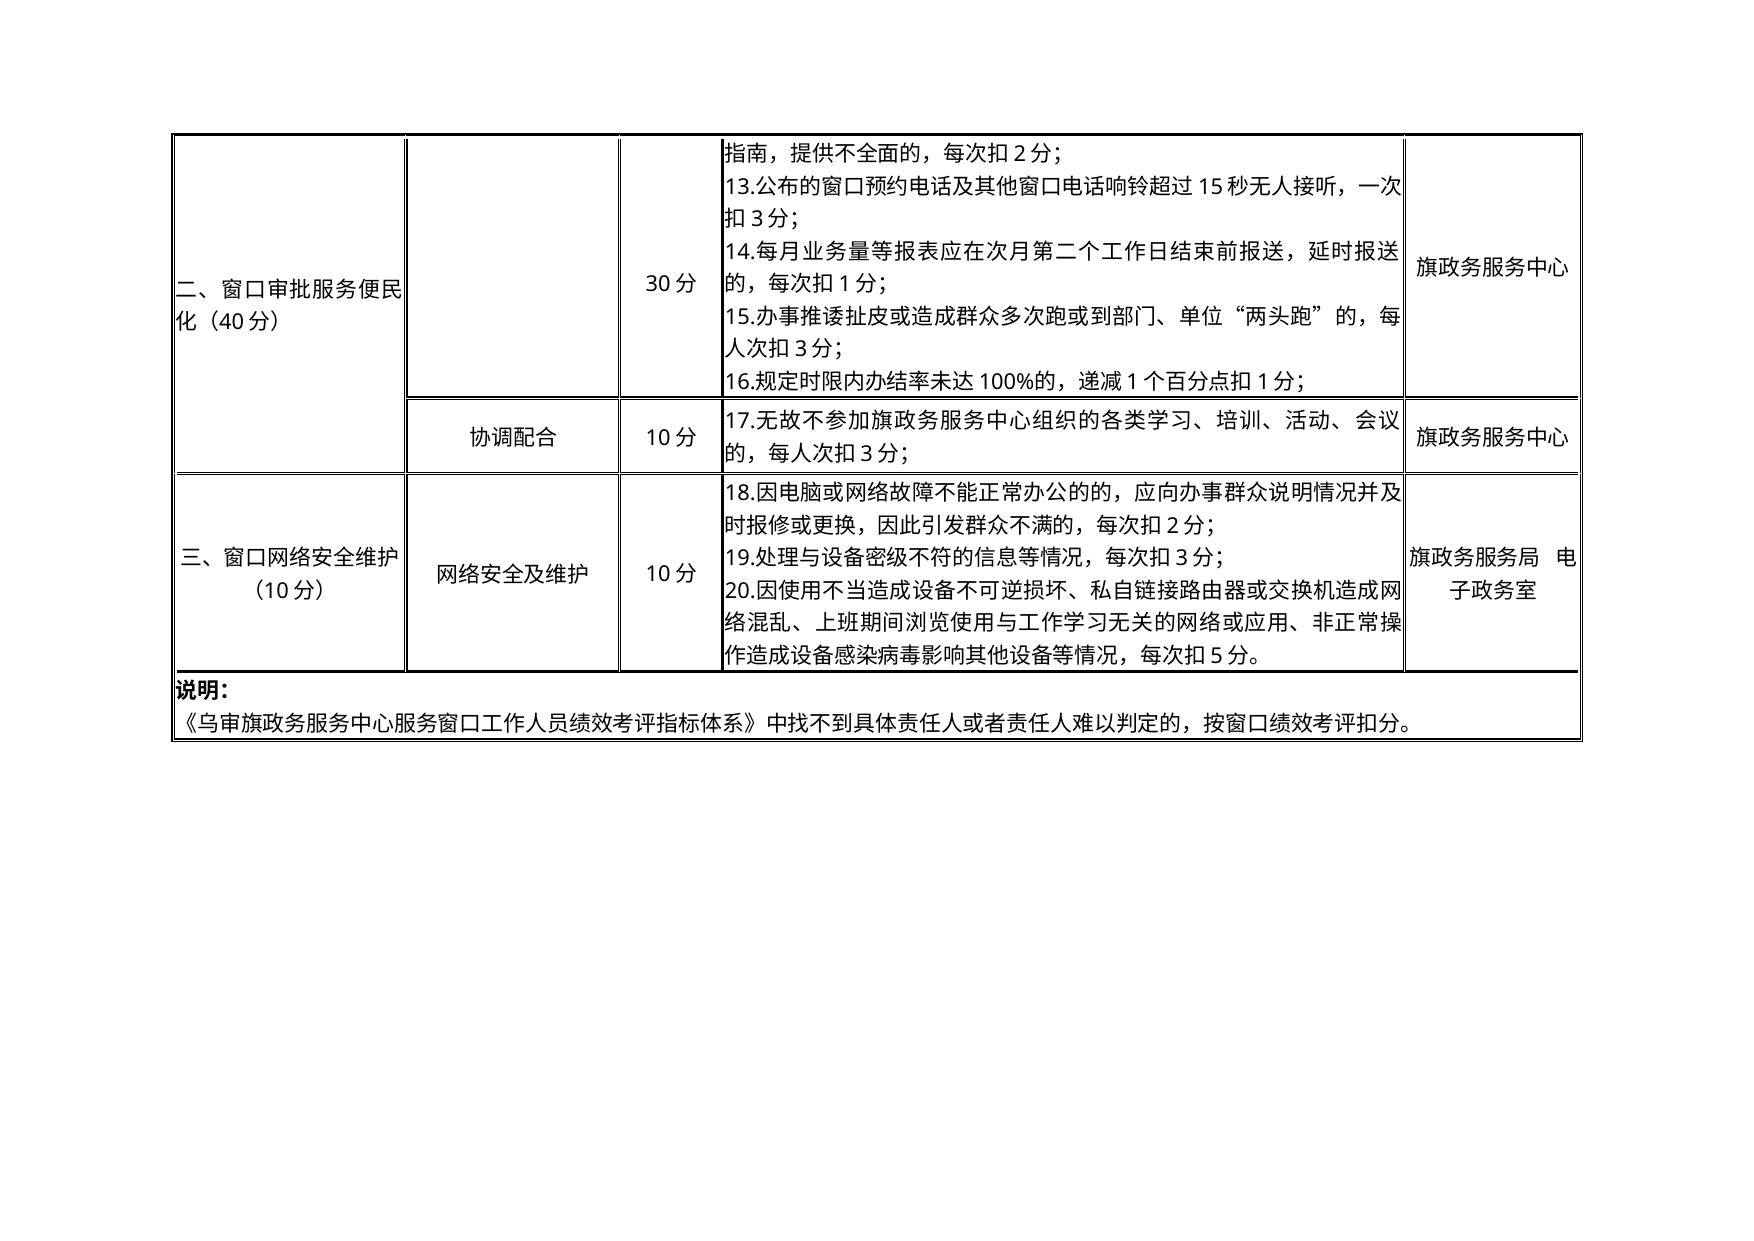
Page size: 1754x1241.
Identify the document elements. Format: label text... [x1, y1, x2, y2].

table_cell 17.无故不参加旗政务服务中心组织的各类学习、培训、活动、会议的，每人次扣3分； [724, 400, 1403, 472]
table_cell 10分 [621, 400, 721, 472]
table_cell 说明： 《乌审旗政务服务中心服务窗口工作人员绩效考评指标体系》中找不到具体责任人或者责任人难以判定的，按窗口绩效考评扣分。 [175, 670, 1580, 738]
table_cell 18.因电脑或网络故障不能正常办公的的，应向办事群众说明情况并及时报修或更换，因此引发群众不满的，每次扣2分； 19.处理与设备密级不符的信息等情况，每次扣3分； 20.因使用不当造成设备不可逆损坏、私自链接路由器或交换机造成网络混乱、上班期间浏览使用与工作学习无关的网络或应用、非正常操作造成设备感染病毒影响其他设备等情况，每次扣5分。 [724, 475, 1403, 670]
table_cell 网络安全及维护 [408, 475, 618, 670]
table_cell 二、窗口审批服务便民化（40分） [175, 135, 406, 472]
table_cell 窗口服务便民化 [406, 136, 619, 396]
table_cell 30分 [620, 136, 722, 396]
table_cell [722, 136, 1405, 396]
table_cell 10分 [621, 475, 721, 670]
table_cell 旗政务服务中心 [1405, 136, 1580, 396]
table_cell 旗政务服务中心 [1406, 396, 1580, 472]
table_cell 旗政务服务局 电子政务室 [1405, 472, 1581, 670]
table_cell 协调配合 [408, 400, 618, 472]
table_cell 三、窗口网络安全维护（10分） [173, 472, 406, 670]
